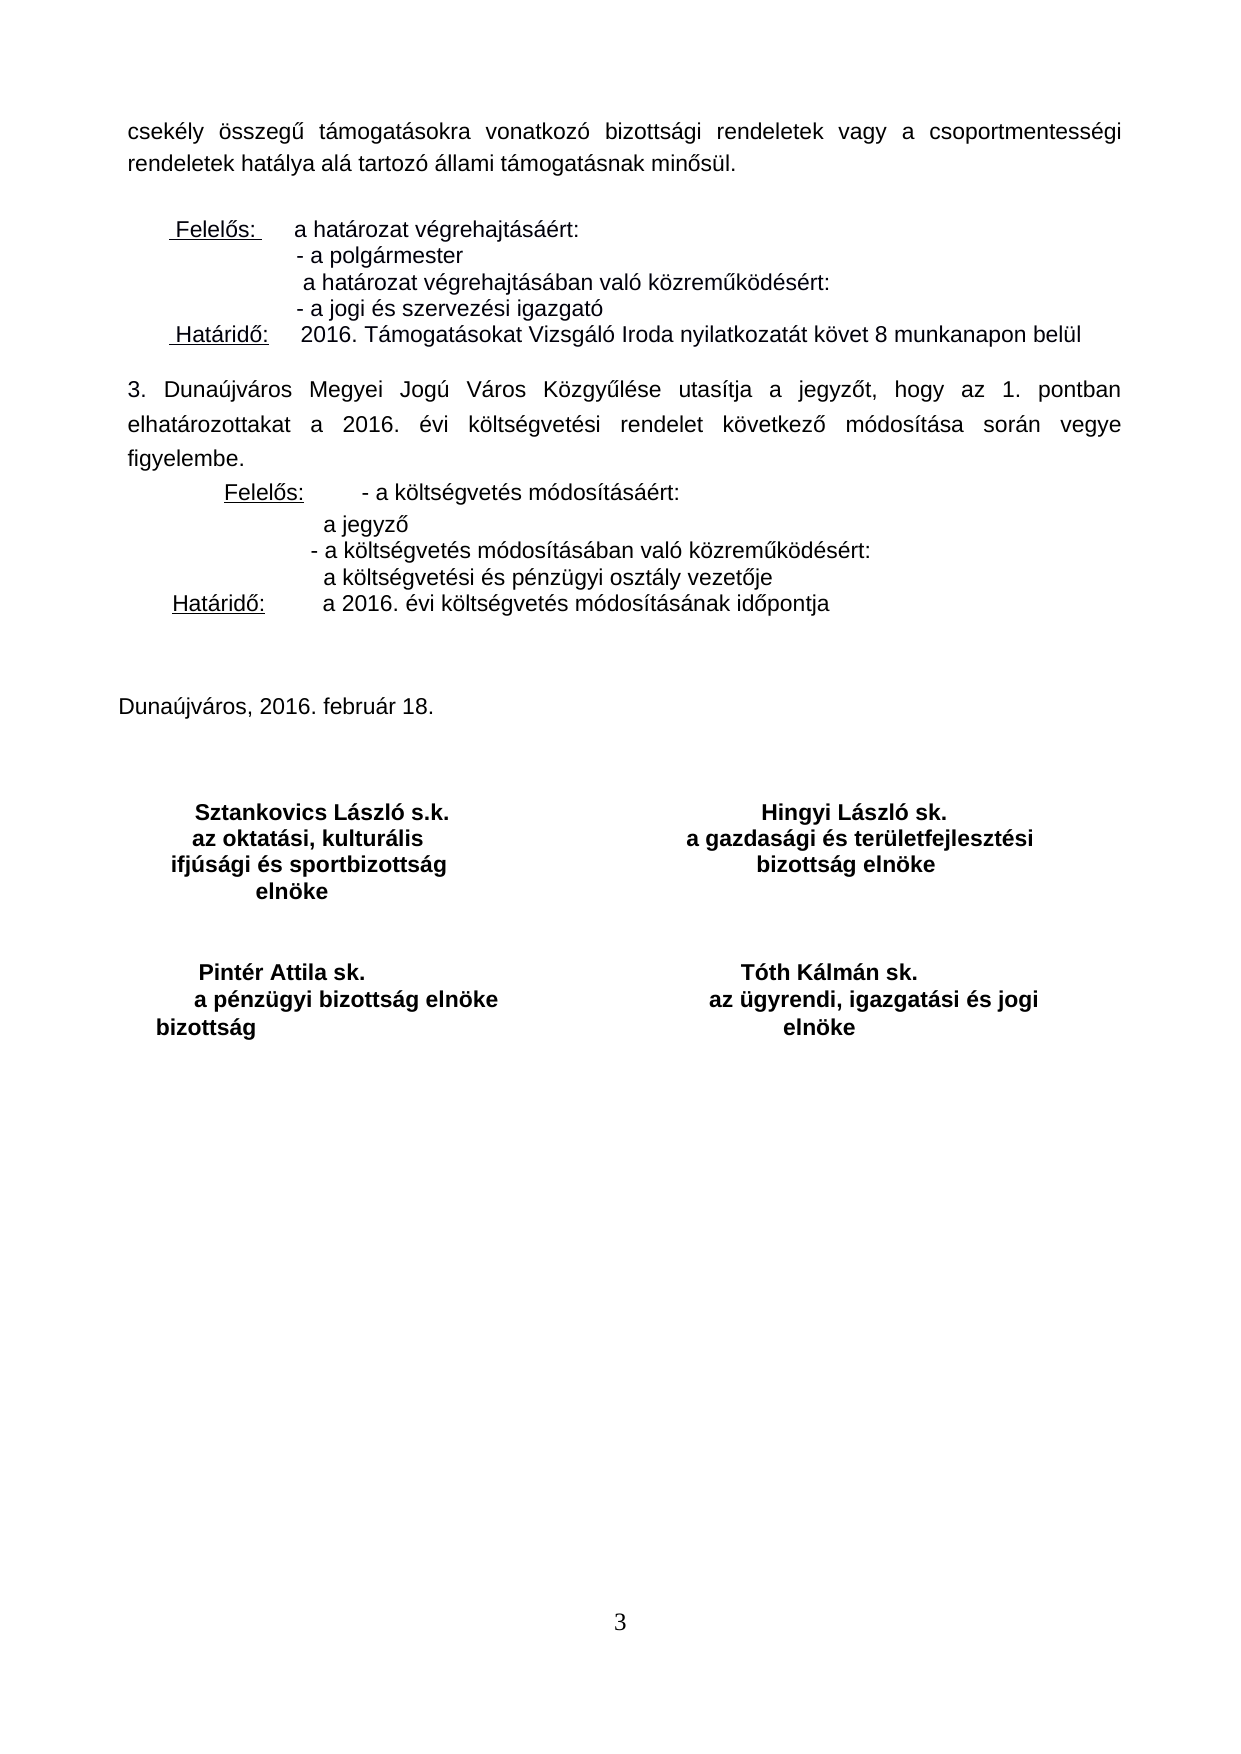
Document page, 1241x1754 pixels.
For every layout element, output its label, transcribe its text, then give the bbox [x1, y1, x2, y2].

text Felelős: - a költségvetés módosításáért: [132, 479, 1122, 506]
text elnöke [120, 878, 1122, 904]
text a költségvetési és pénzügyi osztály vezetője [118, 564, 1122, 590]
text a jegyző [118, 511, 1122, 537]
text Határidő: a 2016. évi költségvetés módosításának időpontja [127, 590, 1122, 619]
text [127, 118, 1122, 176]
text - a költségvetés módosításában való közreműködésért: [118, 537, 1122, 564]
text Felelős: a határozat végrehajtásáért: [118, 216, 1122, 242]
text 3. Dunaújváros Megyei Jogú Város Közgyűlése utasítja a jegyzőt, hogy az 1. pontban elhatározottakat a 2016. évi költségvetési rendelet következő módosítása során vegye figyelembe. [127, 376, 1122, 474]
text Dunaújváros, 2016. február 18. [118, 693, 1122, 720]
text Pintér Attila sk. Tóth Kálmán sk. [156, 959, 1122, 986]
text ifjúsági és sportbizottság bizottság elnöke [120, 851, 1122, 878]
text Határidő: 2016. Támogatásokat Vizsgáló Iroda nyilatkozatát követ 8 munkanapon belül [118, 321, 1122, 347]
text - a polgármester [118, 242, 1122, 268]
text a határozat végrehajtásában való közreműködésért: [118, 268, 1122, 295]
text az oktatási, kulturális a gazdasági és területfejlesztési [120, 825, 1122, 851]
text Sztankovics László s.k. Hingyi László sk. [118, 799, 1122, 825]
text a pénzügyi bizottság elnöke az ügyrendi, igazgatási és jogi bizottság elnöke [156, 986, 1122, 1043]
text - a jogi és szervezési igazgató [118, 295, 1122, 321]
